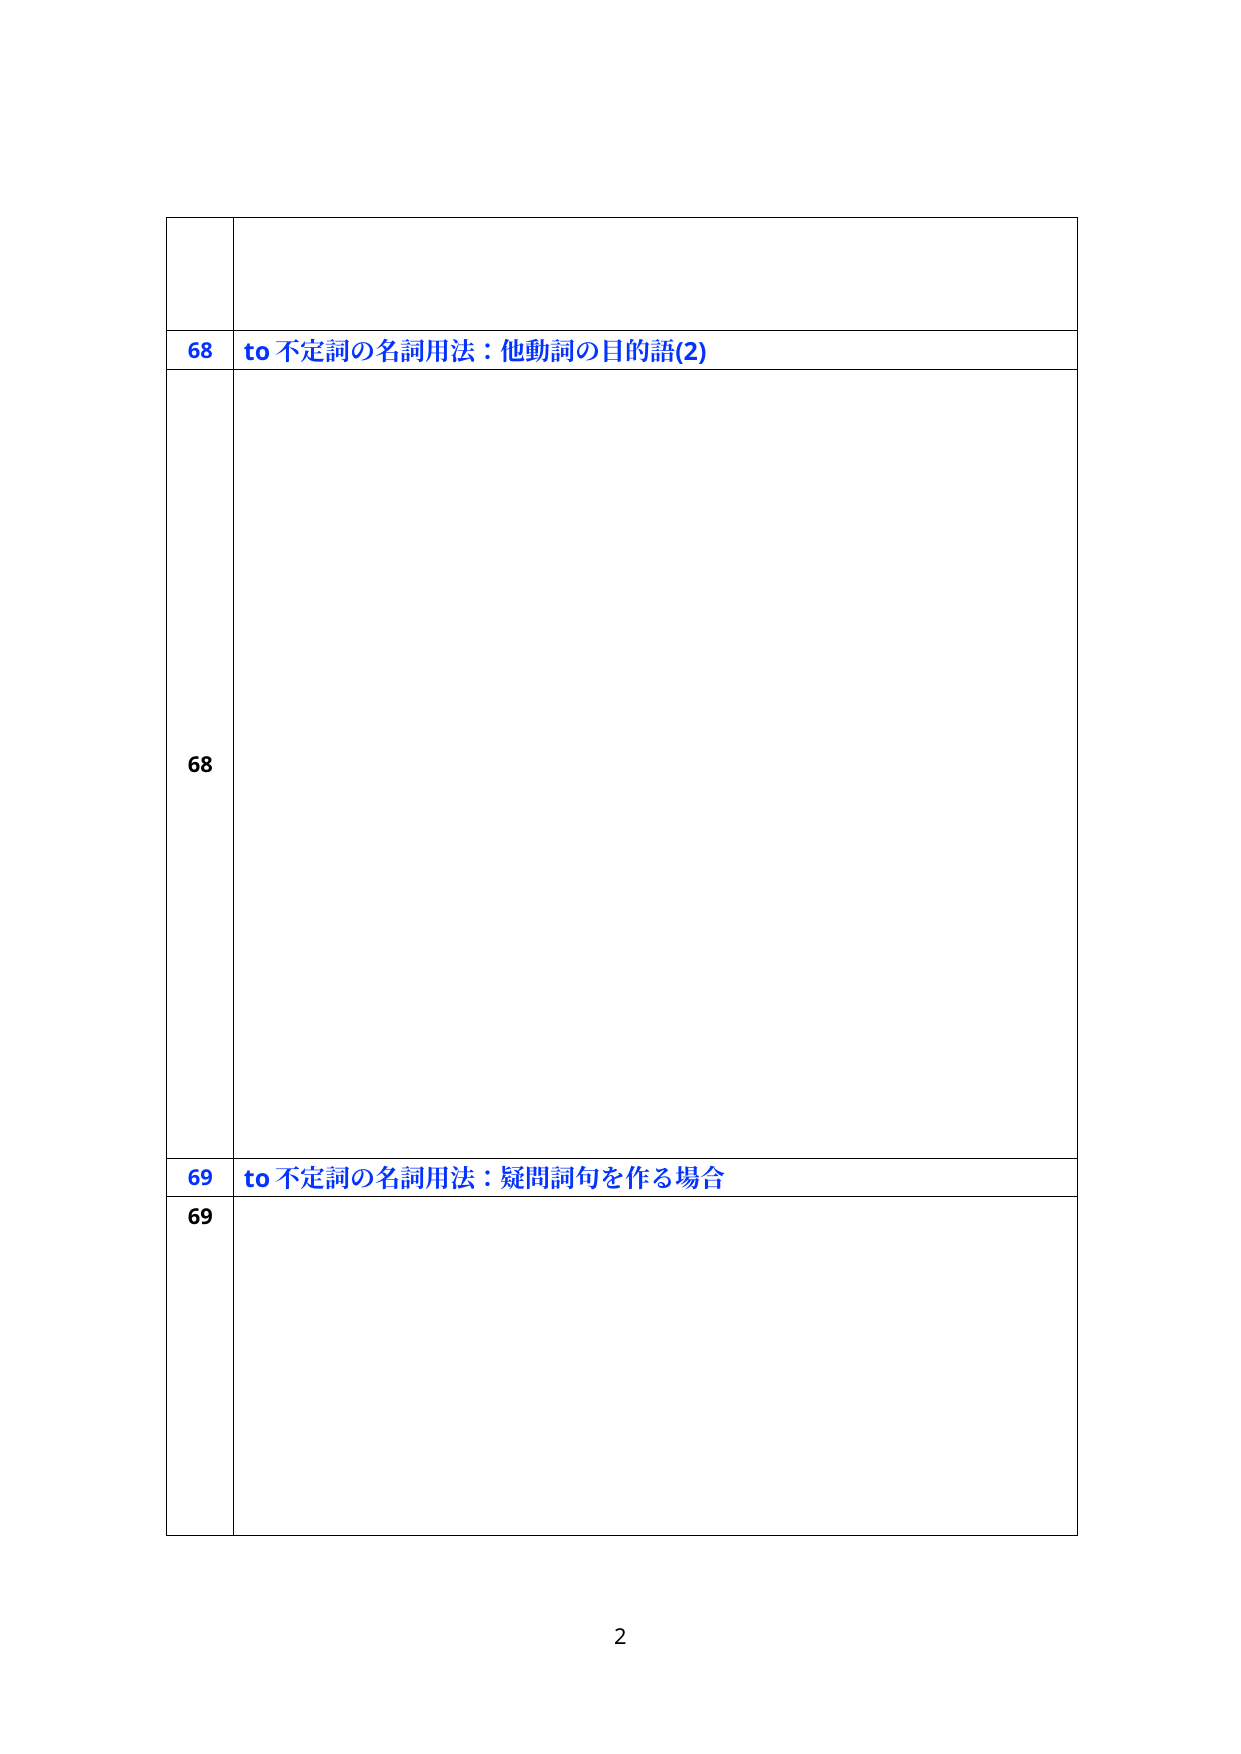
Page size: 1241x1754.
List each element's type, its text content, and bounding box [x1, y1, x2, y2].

table_cell 69 [167, 1197, 233, 1534]
table_cell [234, 218, 1077, 330]
table_cell 68 [167, 370, 233, 1157]
table_cell 69 [167, 1159, 233, 1196]
table_cell [234, 1197, 1077, 1534]
table_cell to不定詞の名詞用法：他動詞の目的語(2) [234, 331, 1077, 369]
table_cell to不定詞の名詞用法：疑問詞句を作る場合 [234, 1159, 1077, 1196]
table_cell 67 [167, 218, 233, 330]
table_cell [234, 370, 1077, 1157]
table_cell 68 [167, 331, 233, 369]
